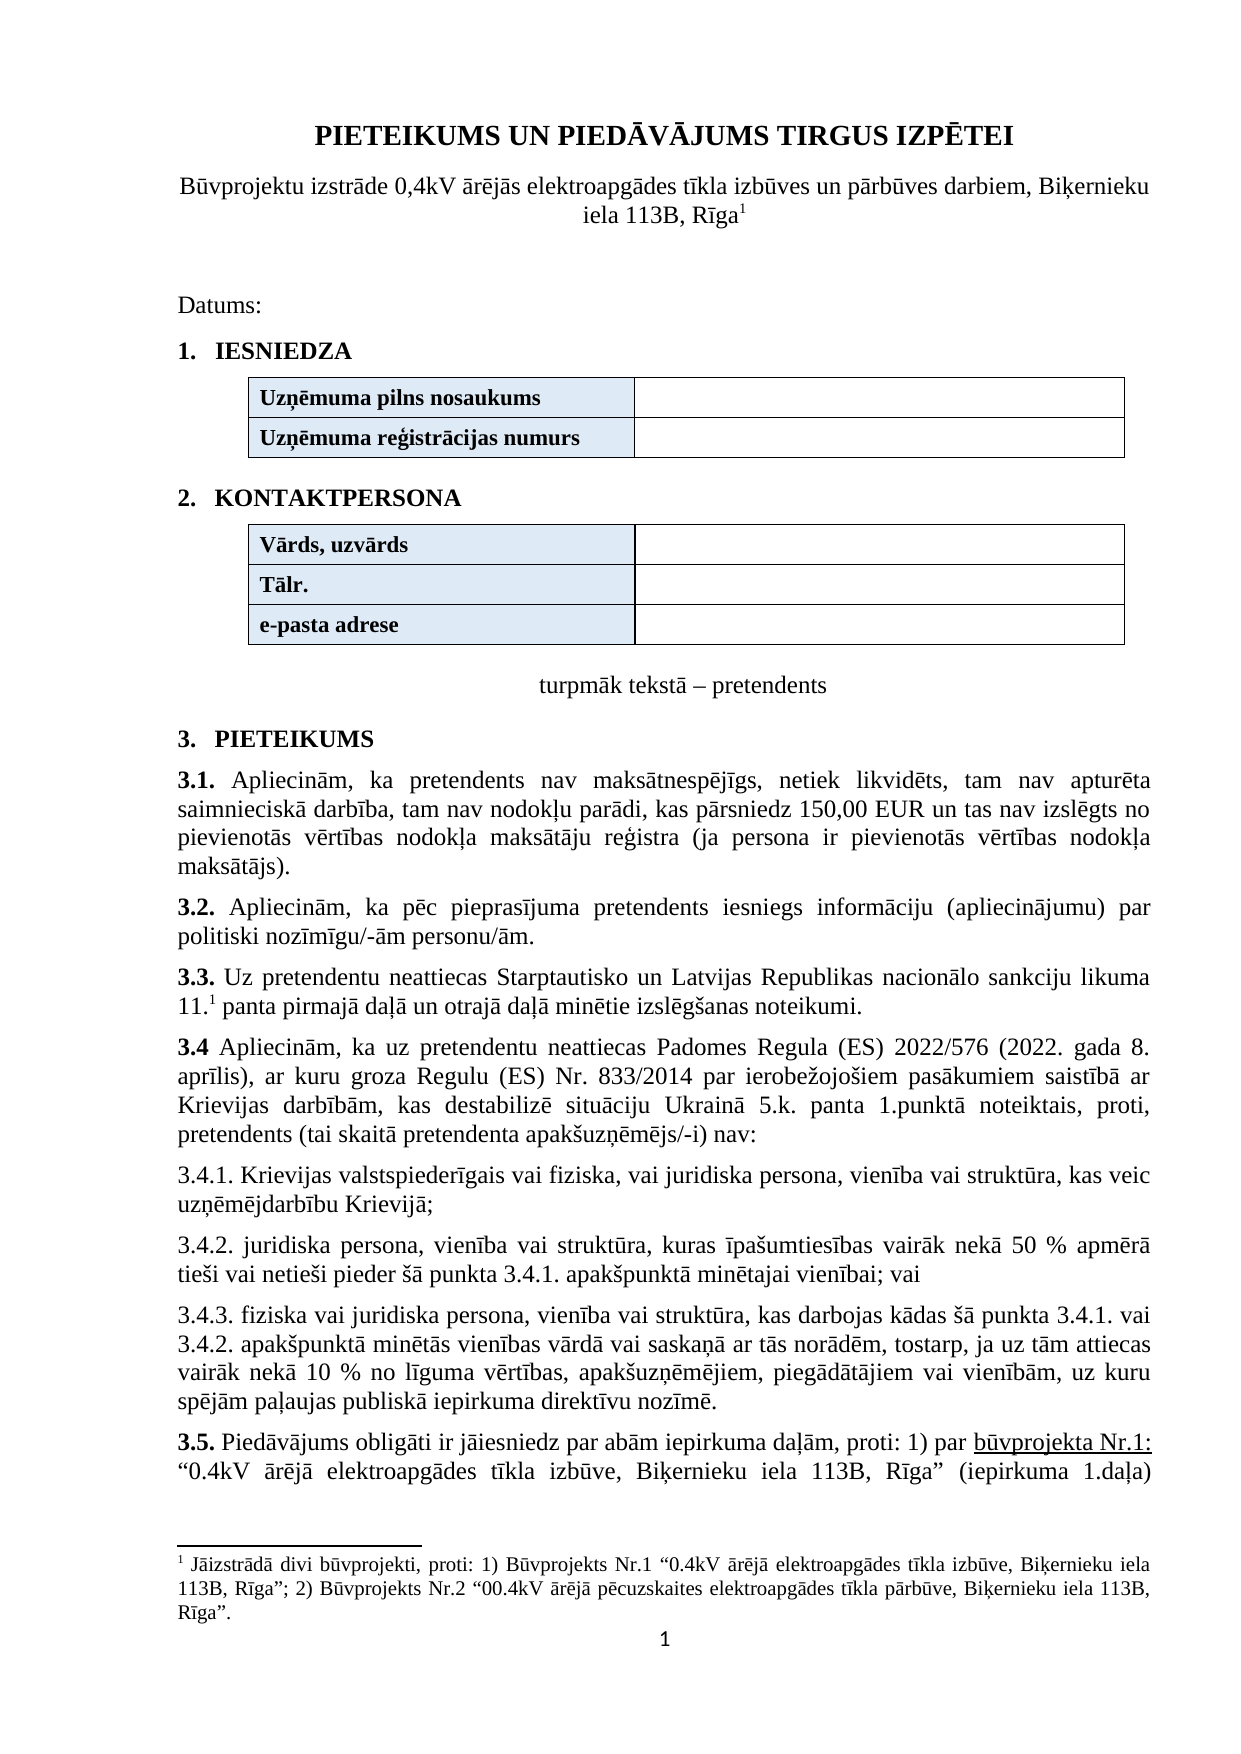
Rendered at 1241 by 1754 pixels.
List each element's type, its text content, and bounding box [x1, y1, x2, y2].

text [177, 1427, 1152, 1485]
text 3.2. Apliecinām, ka pēc pieprasījuma pretendents iesniegs informāciju (apliecinājumu) par politiski nozīmīgu/-ām personu/ām. [177, 892, 1152, 950]
text 3.4.2. juridiska persona, vienība vai struktūra, kuras īpašumtiesības vairāk nekā 50 % apmērā tieši vai netieši pieder šā punkta 3.4.1. apakšpunktā minētajai vienībai; vai [177, 1230, 1152, 1287]
table_header [636, 525, 1124, 564]
table_header Uzņēmuma pilns nosaukums [249, 378, 634, 417]
text 3.1. Apliecinām, ka pretendents nav maksātnespējīgs, netiek likvidēts, tam nav apturēta saimnieciskā darbība, tam nav nodokļu parādi, kas pārsniedz 150,00 EUR un tas nav izslēgts no pievienotās vērtības nodokļa maksātāju reģistra (ja persona ir pievienotās vērtības nodokļa maksātājs). [177, 765, 1152, 880]
table_header Vārds, uzvārds [249, 525, 634, 564]
table_cell [636, 605, 1124, 644]
table_cell Uzņēmuma reģistrācijas numurs [249, 418, 634, 457]
table_header [635, 378, 1124, 417]
text 3.3. Uz pretendentu neattiecas Starptautisko un Latvijas Republikas nacionālo sankciju likuma 11.1 panta pirmajā daļā un otrajā daļā minētie izslēgšanas noteikumi. [177, 962, 1152, 1020]
table_cell [635, 418, 1124, 457]
text 3.4.3. fiziska vai juridiska persona, vienība vai struktūra, kas darbojas kādas šā punkta 3.4.1. vai 3.4.2. apakšpunktā minētās vienības vārdā vai saskaņā ar tās norādēm, tostarp, ja uz tām attiecas vairāk nekā 10 % no līguma vērtības, apakšuzņēmējiem, piegādātājiem vai vienībām, uz kuru spējām paļaujas publiskā iepirkuma direktīvu nozīmē. [177, 1300, 1152, 1415]
text Būvprojektu izstrāde 0,4kV ārējās elektroapgādes tīkla izbūves un pārbūves darbiem, Biķernieku iela 113B, Rīga [177, 171, 1152, 228]
text 3.4.1. Krievijas valstspiederīgais vai fiziska, vai juridiska persona, vienība vai struktūra, kas veic uzņēmējdarbību Krievijā; [177, 1160, 1152, 1217]
text turpmāk tekstā – pretendents [214, 670, 1152, 699]
text 3.4 Apliecinām, ka uz pretendentu neattiecas Padomes Regula (ES) 2022/576 (2022. gada 8. aprīlis), ar kuru groza Regulu (ES) Nr. 833/2014 par ierobežojošiem pasākumiem saistībā ar Krievijas darbībām, kas destabilizē situāciju Ukrainā 5.k. panta 1.punktā noteiktais, proti, pretendents (tai skaitā pretendenta apakšuzņēmējs/-i) nav: [177, 1032, 1152, 1147]
list PIETEIKUMS [177, 724, 1152, 752]
table_cell Tālr. [249, 565, 634, 604]
text PIETEIKUMS UN PIEDĀVĀJUMS TIRGUS IZPĒTEI [177, 118, 1152, 152]
list KONTAKTPERSONA [177, 483, 1152, 512]
table_cell [636, 565, 1124, 604]
list IESNIEDZA [177, 336, 1152, 365]
text Datums: [177, 291, 1152, 319]
table_cell e-pasta adrese [249, 605, 634, 644]
